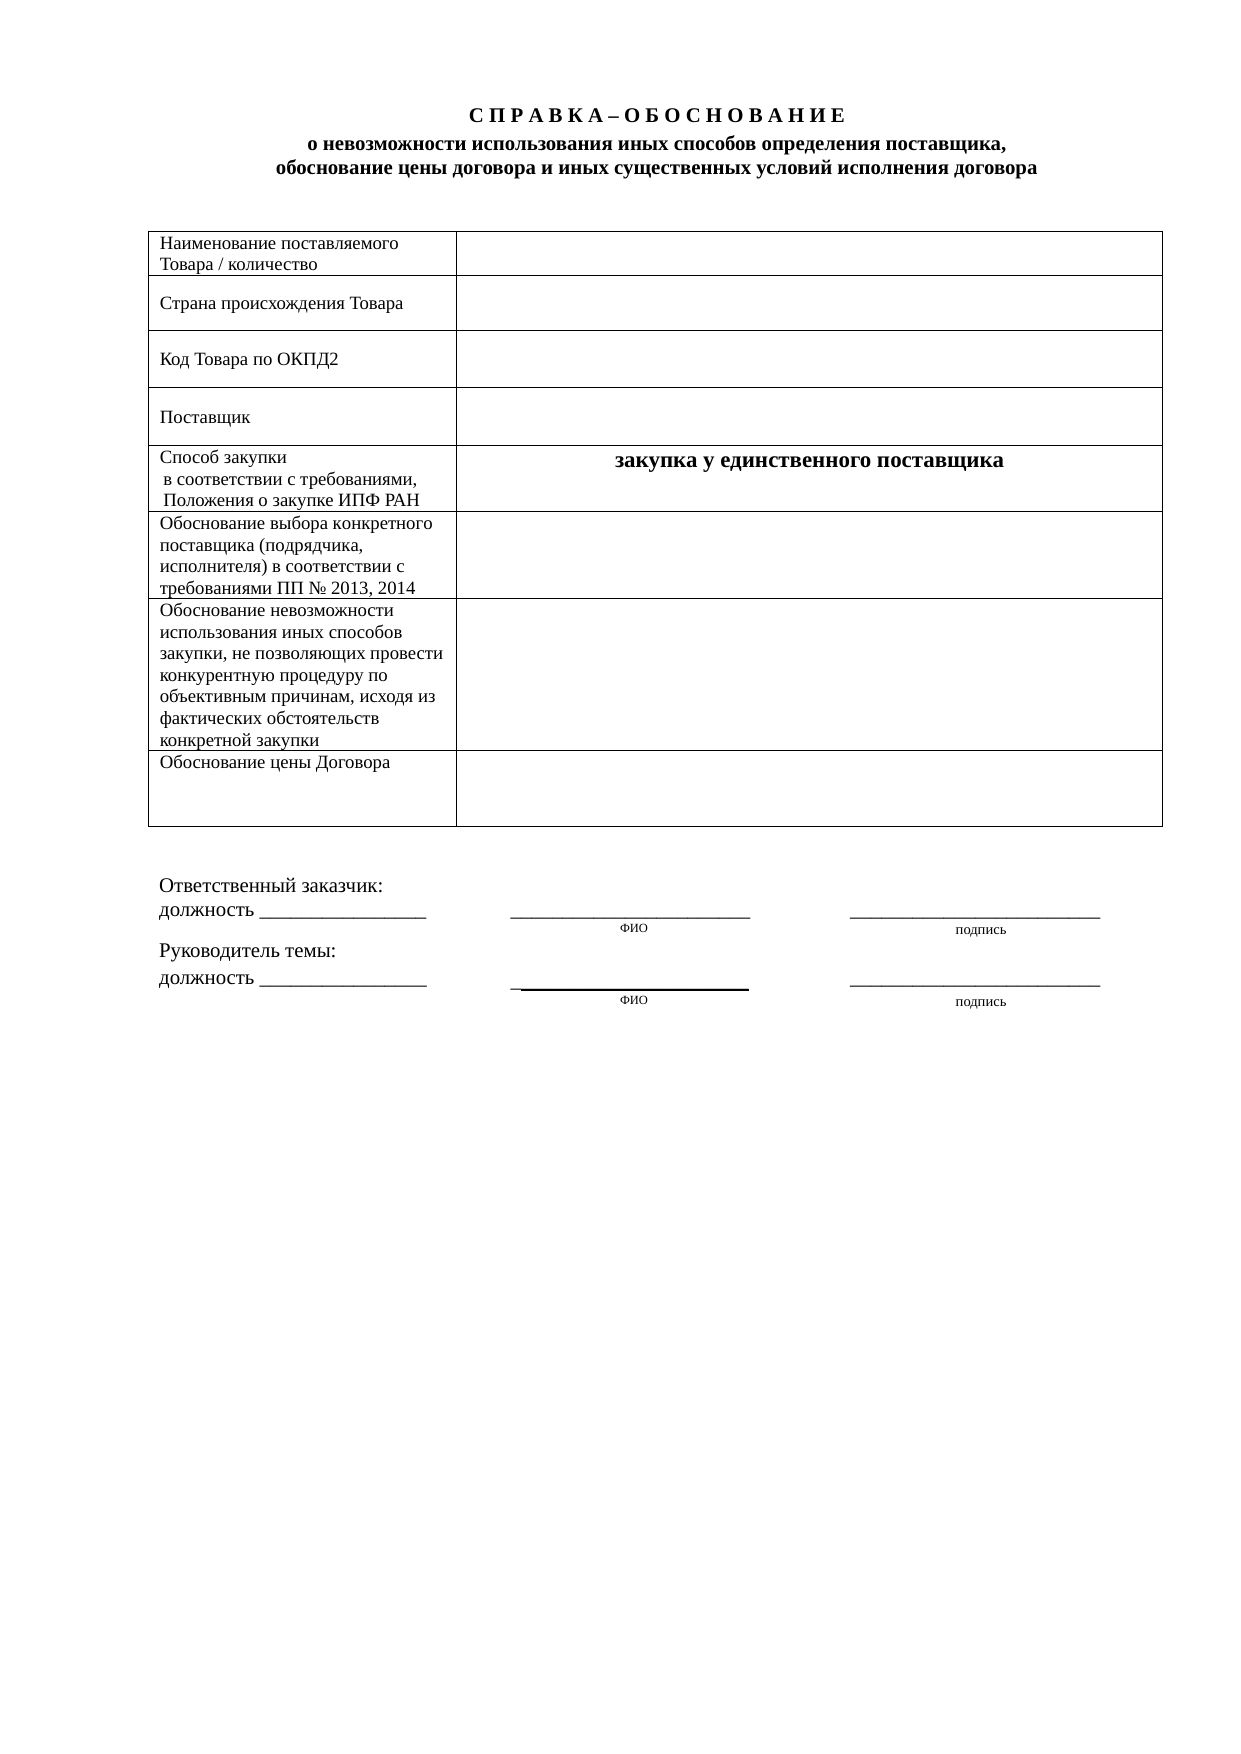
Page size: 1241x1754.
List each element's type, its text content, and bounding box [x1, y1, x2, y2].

table_cell [457, 512, 1162, 598]
table_cell _____________________ ФИО [499, 938, 839, 1013]
table_cell закупка у единственного поставщика [457, 446, 1162, 511]
table_header Наименование поставляемого Товара / количество [149, 232, 456, 275]
table_cell Страна происхождения Товара [149, 276, 456, 330]
text С П Р А В К А – О Б О С Н О В А Н И Е [148, 103, 1166, 127]
table_cell Обоснование выбора конкретного поставщика (подрядчика, исполнителя) в соответствии с требованиями ПП № 2013, 2014 [149, 512, 456, 598]
table_cell Код Товара по ОКПД2 [149, 331, 456, 387]
table_cell [457, 276, 1162, 330]
table_cell Способ закупки в соответствии с требованиями, Положения о закупке ИПФ РАН [149, 446, 456, 511]
table_header [457, 232, 1162, 275]
table_header ________________________ подпись [839, 873, 1181, 937]
table_header Ответственный заказчик: должность ________________ [148, 873, 499, 937]
table_cell Руководитель темы: должность ________________ [148, 938, 499, 1013]
table_cell [457, 331, 1162, 387]
text обоснование цены договора и иных существенных условий исполнения договора [148, 155, 1166, 179]
table_cell [457, 751, 1162, 826]
text о невозможности использования иных способов определения поставщика, [148, 131, 1166, 155]
table_cell Поставщик [149, 388, 456, 445]
table_cell ________________________ подпись [839, 938, 1181, 1013]
table_cell Обоснование цены Договора [149, 751, 456, 826]
table_header _______________________ ФИО [499, 873, 839, 937]
table_cell [457, 388, 1162, 445]
table_cell Обоснование невозможности использования иных способов закупки, не позволяющих провести конкурентную процедуру по объективным причинам, исходя из фактических обстоятельств конкретной закупки [149, 599, 456, 750]
table_cell [457, 599, 1162, 750]
